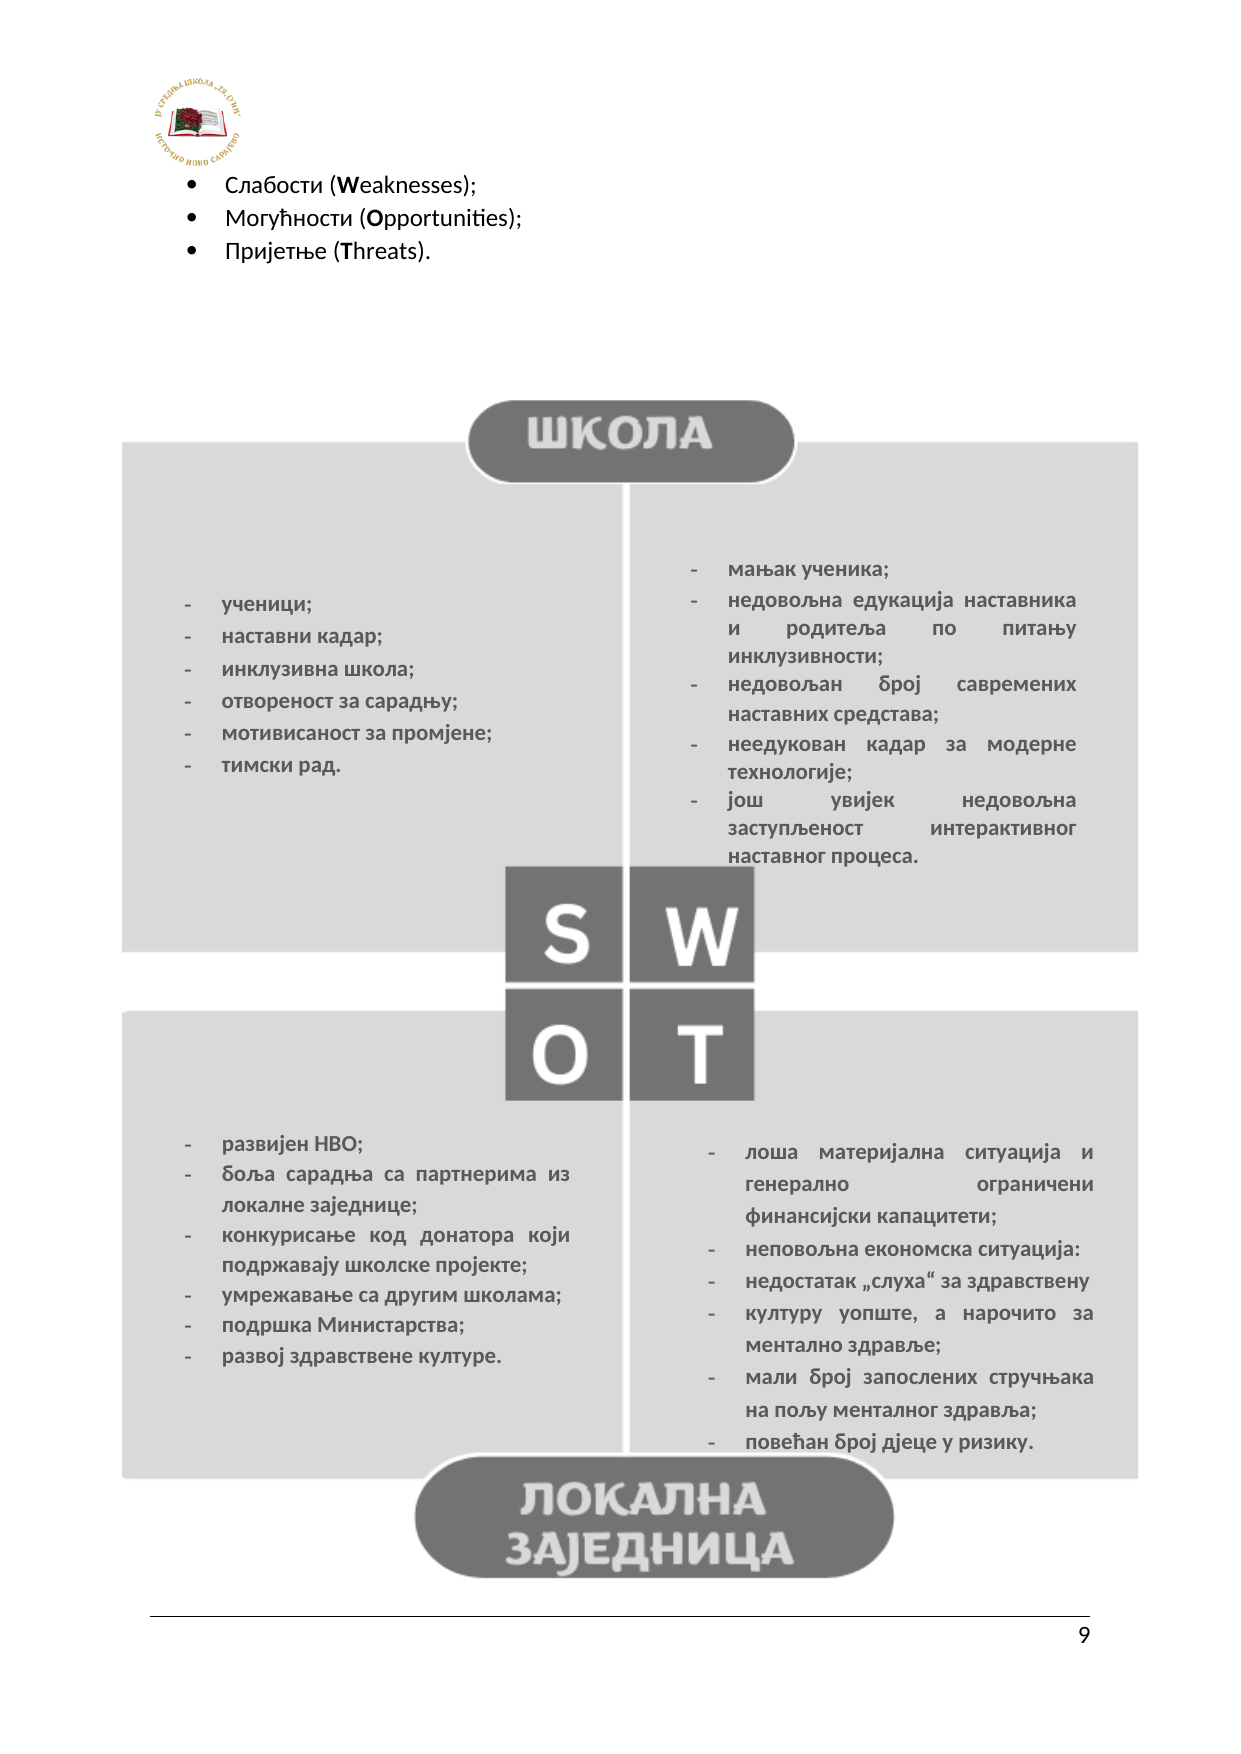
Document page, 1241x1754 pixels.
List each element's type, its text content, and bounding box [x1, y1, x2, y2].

list Пријетње (Тhreats). [187, 235, 1090, 266]
picture [122, 382, 1139, 1754]
picture [150, 73, 245, 170]
list Могућности (Opportunities); [187, 202, 1090, 233]
list Слабости (Weaknesses); [187, 169, 1090, 200]
